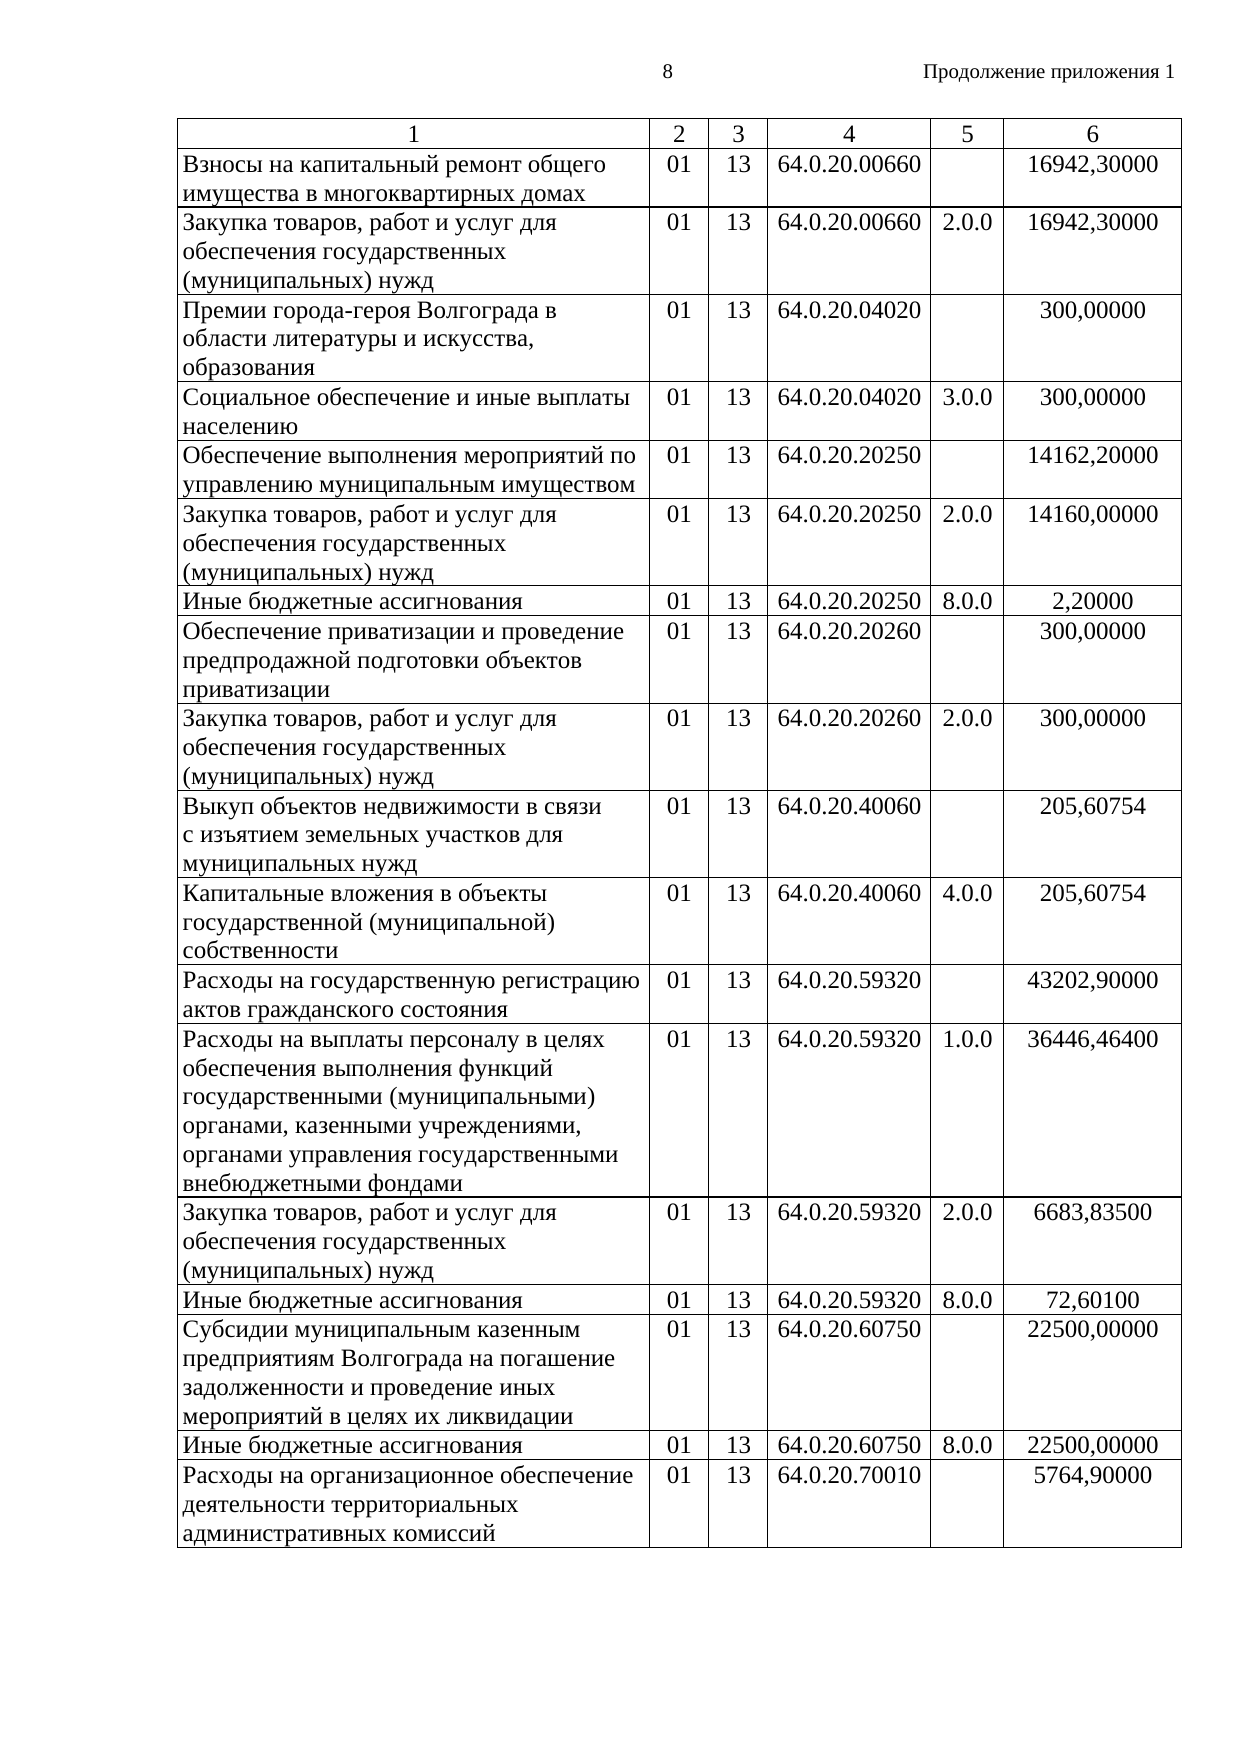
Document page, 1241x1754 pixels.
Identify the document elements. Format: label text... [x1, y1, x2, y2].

table_cell 8.0.0 [931, 1431, 1003, 1459]
table_cell 01 [650, 616, 708, 702]
table_header 3 [709, 119, 767, 148]
table_cell 13 [709, 791, 767, 877]
table_cell 300,00000 [1004, 704, 1181, 790]
table_cell 5764,90000 [1004, 1460, 1181, 1547]
table_cell Социальное обеспечение и иные выплаты населению [178, 382, 649, 439]
table_cell Расходы на организационное обеспечение деятельности территориальных административных комиссий [178, 1460, 649, 1547]
table_header 1 [178, 119, 649, 148]
table_cell 01 [650, 791, 708, 877]
table_cell 01 [650, 586, 708, 615]
table_cell 13 [709, 1431, 767, 1459]
table_cell Взносы на капитальный ремонт общего имущества в многоквартирных домах [178, 149, 649, 206]
table_cell 64.0.20.59320 [768, 1285, 930, 1313]
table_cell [178, 208, 649, 294]
table_cell 01 [650, 1431, 708, 1459]
table_cell 64.0.20.00660 [768, 208, 930, 294]
table_cell 13 [709, 1285, 767, 1313]
table_cell 205,60754 [1004, 878, 1181, 964]
table_cell 13 [709, 1198, 767, 1284]
table_cell Закупка товаров, работ и услуг для обеспечения государственных (муниципальных) нужд [178, 704, 649, 790]
table_cell 01 [650, 499, 708, 585]
table_cell 16942,30000 [1004, 208, 1181, 294]
table_cell 13 [709, 1315, 767, 1429]
table_cell 64.0.20.20250 [768, 441, 930, 498]
table_cell 13 [709, 616, 767, 702]
table_cell Премии города-героя Волгограда в области литературы и искусства, образования [178, 295, 649, 381]
table_cell 01 [650, 149, 708, 206]
table_header 6 [1004, 119, 1181, 148]
table_cell 2.0.0 [931, 499, 1003, 585]
table_cell 64.0.20.04020 [768, 382, 930, 439]
table_cell 64.0.20.59320 [768, 965, 930, 1023]
table_cell [931, 149, 1003, 206]
table_cell Выкуп объектов недвижимости в связи с изъятием земельных участков для муниципальных нужд [178, 791, 649, 877]
table_cell 8.0.0 [931, 1285, 1003, 1313]
table_cell 01 [650, 1315, 708, 1429]
table_cell 6683,83500 [1004, 1198, 1181, 1284]
table_cell 64.0.20.60750 [768, 1431, 930, 1459]
table_cell Закупка товаров, работ и услуг для обеспечения государственных (муниципальных) нужд [178, 1198, 649, 1284]
table_cell Обеспечение приватизации и проведение предпродажной подготовки объектов приватизации [178, 616, 649, 702]
table_cell 01 [650, 878, 708, 964]
table_cell [931, 441, 1003, 498]
table_cell 8.0.0 [931, 586, 1003, 615]
table_cell 01 [650, 1460, 708, 1547]
table_cell 1.0.0 [931, 1024, 1003, 1196]
table_cell 13 [709, 499, 767, 585]
table_cell 64.0.20.59320 [768, 1198, 930, 1284]
table_cell 2.0.0 [931, 704, 1003, 790]
table_cell Субсидии муниципальным казенным предприятиям Волгограда на погашение задолженности и проведение иных мероприятий в целях их ликвидации [178, 1315, 649, 1429]
table_cell 64.0.20.00660 [768, 149, 930, 206]
table_cell 01 [650, 1198, 708, 1284]
table_header 2 [650, 119, 708, 148]
table_cell Расходы на выплаты персоналу в целях обеспечения выполнения функций государственными (муниципальными) органами, казенными учреждениями, органами управления государственными внебюджетными фондами [178, 1024, 649, 1196]
table_cell 64.0.20.59320 [768, 1024, 930, 1196]
table_cell 2.0.0 [931, 208, 1003, 294]
table_cell 01 [650, 382, 708, 439]
table_cell 01 [650, 208, 708, 294]
table_cell 64.0.20.60750 [768, 1315, 930, 1429]
table_cell 01 [650, 441, 708, 498]
table_cell 64.0.20.20260 [768, 616, 930, 702]
table_cell 13 [709, 208, 767, 294]
table_cell 13 [709, 704, 767, 790]
table_cell 16942,30000 [1004, 149, 1181, 206]
table_cell 13 [709, 441, 767, 498]
table_cell 72,60100 [1004, 1285, 1181, 1313]
table_cell 13 [709, 586, 767, 615]
table_cell 64.0.20.04020 [768, 295, 930, 381]
table_cell 300,00000 [1004, 382, 1181, 439]
table_cell 2,20000 [1004, 586, 1181, 615]
table_cell 64.0.20.20250 [768, 499, 930, 585]
table_cell 64.0.20.70010 [768, 1460, 930, 1547]
table_cell 01 [650, 1024, 708, 1196]
table_cell 43202,90000 [1004, 965, 1181, 1023]
table_cell 01 [650, 1285, 708, 1313]
table_cell 13 [709, 878, 767, 964]
table_cell 01 [650, 295, 708, 381]
table_cell Иные бюджетные ассигнования [178, 586, 649, 615]
table_cell 4.0.0 [931, 878, 1003, 964]
table_cell 36446,46400 [1004, 1024, 1181, 1196]
table_cell [931, 616, 1003, 702]
table_cell 14162,20000 [1004, 441, 1181, 498]
table_cell 14160,00000 [1004, 499, 1181, 585]
table_cell Обеспечение выполнения мероприятий по управлению муниципальным имуществом [178, 441, 649, 498]
table_cell Капитальные вложения в объекты государственной (муниципальной) собственности [178, 878, 649, 964]
table_cell [931, 791, 1003, 877]
table_cell 13 [709, 1460, 767, 1547]
table_header 5 [931, 119, 1003, 148]
table_cell 22500,00000 [1004, 1315, 1181, 1429]
table_cell [931, 1315, 1003, 1429]
table_cell 64.0.20.20260 [768, 704, 930, 790]
table_cell 13 [709, 295, 767, 381]
table_cell 22500,00000 [1004, 1431, 1181, 1459]
table_cell 300,00000 [1004, 295, 1181, 381]
table_cell 13 [709, 965, 767, 1023]
table_cell [931, 295, 1003, 381]
table_cell 13 [709, 1024, 767, 1196]
table_cell Иные бюджетные ассигнования [178, 1431, 649, 1459]
table_cell 64.0.20.40060 [768, 878, 930, 964]
table_cell 205,60754 [1004, 791, 1181, 877]
table_header 4 [768, 119, 930, 148]
table_cell 300,00000 [1004, 616, 1181, 702]
table_cell 01 [650, 704, 708, 790]
table_cell 2.0.0 [931, 1198, 1003, 1284]
table_cell Иные бюджетные ассигнования [178, 1285, 649, 1313]
table_cell 13 [709, 149, 767, 206]
table_cell Расходы на государственную регистрацию актов гражданского состояния [178, 965, 649, 1023]
table_cell 64.0.20.20250 [768, 586, 930, 615]
table_cell 3.0.0 [931, 382, 1003, 439]
table_cell 13 [709, 382, 767, 439]
table_cell Закупка товаров, работ и услуг для обеспечения государственных (муниципальных) нужд [178, 499, 649, 585]
table_cell 01 [650, 965, 708, 1023]
table_cell [931, 965, 1003, 1023]
table_cell [931, 1460, 1003, 1547]
table_cell 64.0.20.40060 [768, 791, 930, 877]
